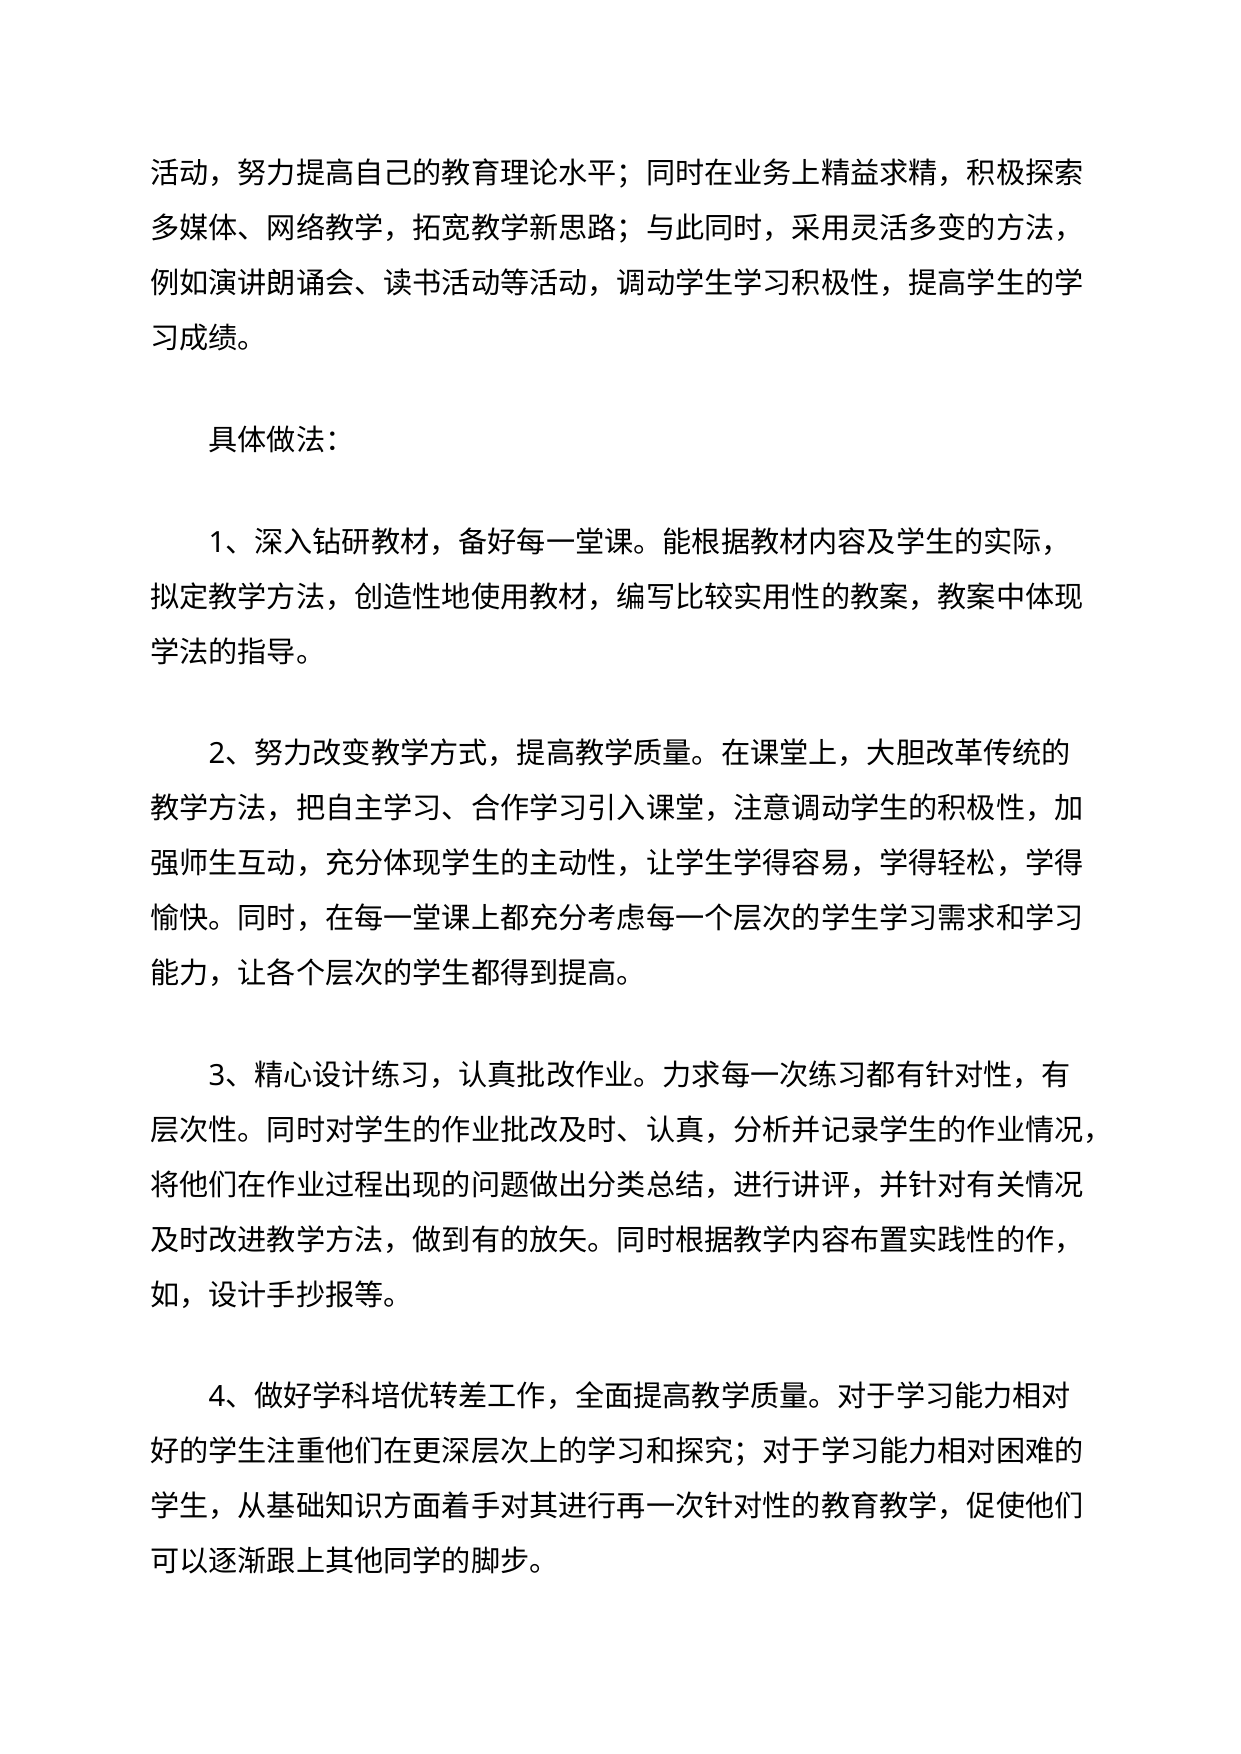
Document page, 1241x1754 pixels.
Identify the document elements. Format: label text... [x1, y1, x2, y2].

text 3、精心设计练习，认真批改作业。力求每一次练习都有针对性，有层次性。同时对学生的作业批改及时、认真，分析并记录学生的作业情况，将他们在作业过程出现的问题做出分类总结，进行讲评，并针对有关情况及时改进教学方法，做到有的放矢。同时根据教学内容布置实践性的作，如，设计手抄报等。 [150, 1051, 1090, 1313]
text 具体做法： [150, 416, 1090, 459]
text 1、深入钻研教材，备好每一堂课。能根据教材内容及学生的实际，拟定教学方法，创造性地使用教材，编写比较实用性的教案，教案中体现学法的指导。 [150, 518, 1090, 670]
text 4、做好学科培优转差工作，全面提高教学质量。对于学习能力相对好的学生注重他们在更深层次上的学习和探究；对于学习能力相对困难的学生，从基础知识方面着手对其进行再一次针对性的教育教学，促使他们可以逐渐跟上其他同学的脚步。 [150, 1373, 1090, 1580]
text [150, 150, 1090, 357]
text 2、努力改变教学方式，提高教学质量。在课堂上，大胆改革传统的教学方法，把自主学习、合作学习引入课堂，注意调动学生的积极性，加强师生互动，充分体现学生的主动性，让学生学得容易，学得轻松，学得愉快。同时，在每一堂课上都充分考虑每一个层次的学生学习需求和学习能力，让各个层次的学生都得到提高。 [150, 730, 1090, 992]
